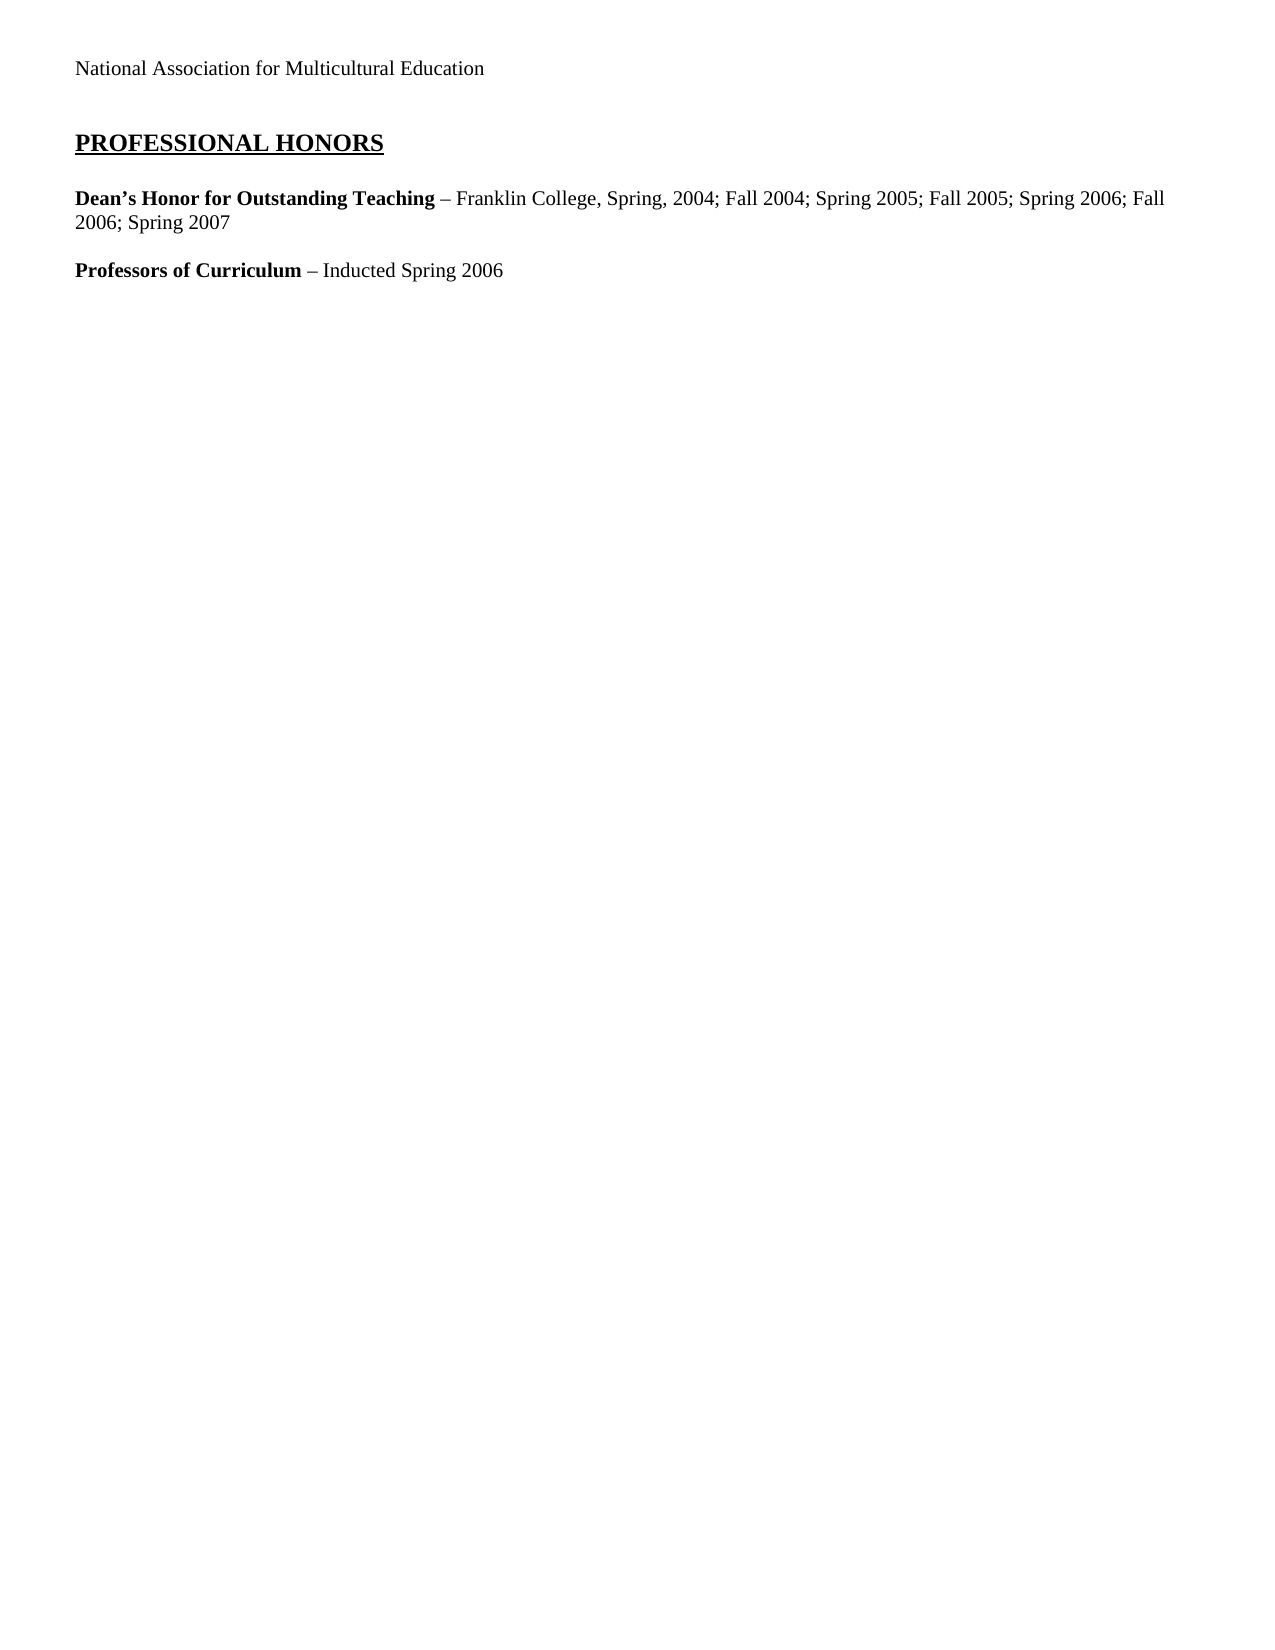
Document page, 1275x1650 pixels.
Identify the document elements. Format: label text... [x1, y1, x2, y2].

title Dean’s Honor for Outstanding Teaching – Franklin College, Spring, 2004; Fall 2004; Spring 2005; Fall 2005; Spring 2006; Fall 2006; Spring 2007 [75, 186, 1200, 234]
title National Association for Multicultural Education [75, 56, 1200, 80]
title Professors of Curriculum – Inducted Spring 2006 [75, 258, 1200, 282]
title PROFESSIONAL HONORS [75, 128, 1200, 157]
